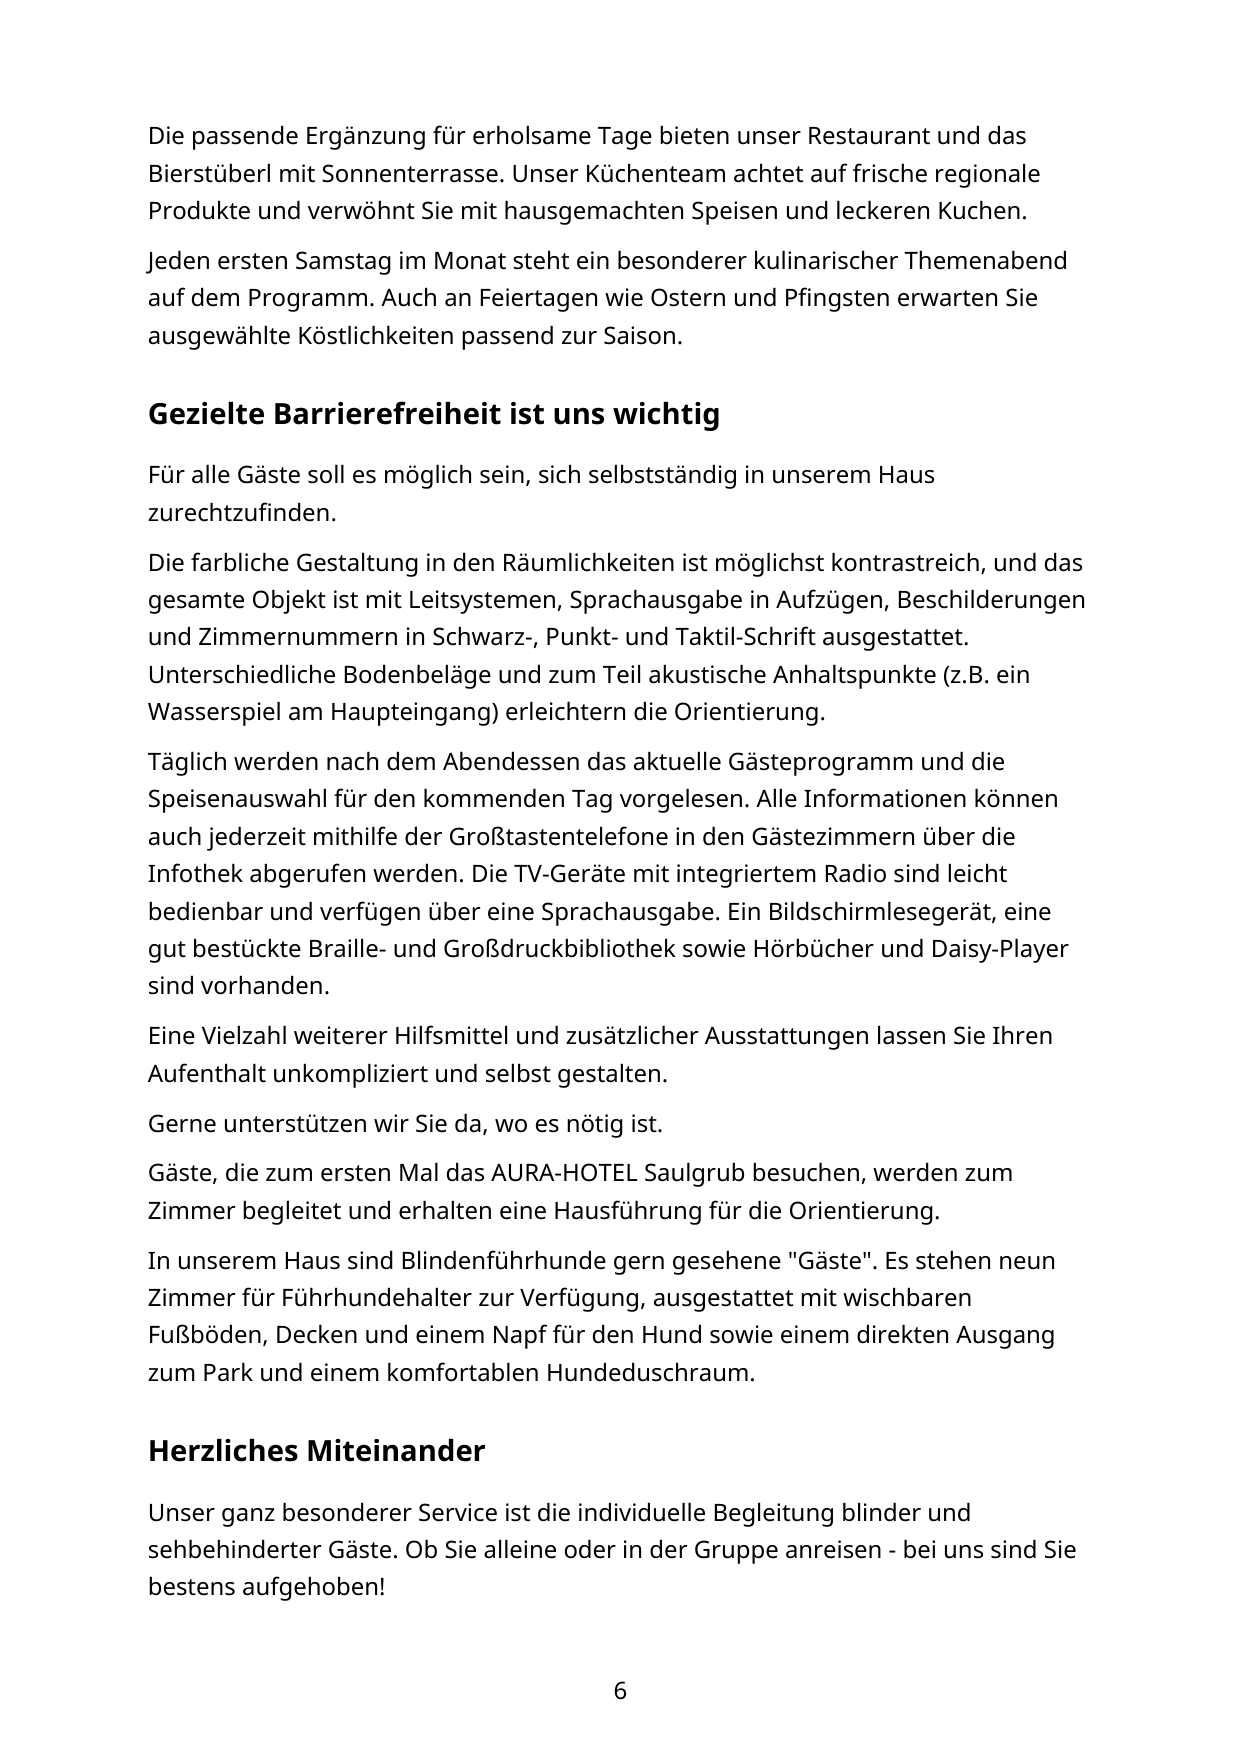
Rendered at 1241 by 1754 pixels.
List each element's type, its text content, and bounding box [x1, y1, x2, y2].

text Die farbliche Gestaltung in den Räumlichkeiten ist möglichst kontrastreich, und das gesamte Objekt ist mit Leitsystemen, Sprachausgabe in Aufzügen, Beschilderungen und Zimmernummern in Schwarz-, Punkt- und Taktil-Schrift ausgestattet. Unterschiedliche Bodenbeläge und zum Teil akustische Anhaltspunkte (z.B. ein Wasserspiel am Haupteingang) erleichtern die Orientierung. [148, 545, 1092, 727]
text Täglich werden nach dem Abendessen das aktuelle Gästeprogramm und die Speisenauswahl für den kommenden Tag vorgelesen. Alle Informationen können auch jederzeit mithilfe der Großtastentelefone in den Gästezimmern über die Infothek abgerufen werden. Die TV-Geräte mit integriertem Radio sind leicht bedienbar und verfügen über eine Sprachausgabe. Ein Bildschirmlesegerät, eine gut bestückte Braille- und Großdruckbibliothek sowie Hörbücher und Daisy-Player sind vorhanden. [148, 745, 1092, 1002]
text In unserem Haus sind Blindenführhunde gern gesehene "Gäste". Es stehen neun Zimmer für Führhundehalter zur Verfügung, ausgestattet mit wischbaren Fußböden, Decken und einem Napf für den Hund sowie einem direkten Ausgang zum Park und einem komfortablen Hundeduschraum. [148, 1243, 1092, 1388]
text Die passende Ergänzung für erholsame Tage bieten unser Restaurant und das Bierstüberl mit Sonnenterrasse. Unser Küchenteam achtet auf frische regionale Produkte und verwöhnt Sie mit hausgemachten Speisen und leckeren Kuchen. [148, 119, 1092, 226]
text Gäste, die zum ersten Mal das AURA-HOTEL Saulgrub besuchen, werden zum Zimmer begleitet und erhalten eine Hausführung für die Orientierung. [148, 1156, 1092, 1226]
text Unser ganz besonderer Service ist die individuelle Begleitung blinder und sehbehinderter Gäste. Ob Sie alleine oder in der Gruppe anreisen - bei uns sind Sie bestens aufgehoben! [148, 1495, 1092, 1603]
text Jeden ersten Samstag im Monat steht ein besonderer kulinarischer Themenabend auf dem Programm. Auch an Feiertagen wie Ostern und Pfingsten erwarten Sie ausgewählte Köstlichkeiten passend zur Saison. [148, 244, 1092, 351]
subtitle Gezielte Barrierefreiheit ist uns wichtig [148, 393, 1092, 433]
text Gerne unterstützen wir Sie da, wo es nötig ist. [148, 1106, 1092, 1139]
text Für alle Gäste soll es möglich sein, sich selbstständig in unserem Haus zurechtzufinden. [148, 458, 1092, 528]
subtitle Herzliches Miteinander [148, 1431, 1092, 1470]
text Eine Vielzahl weiterer Hilfsmittel und zusätzlicher Ausstattungen lassen Sie Ihren Aufenthalt unkompliziert und selbst gestalten. [148, 1019, 1092, 1089]
